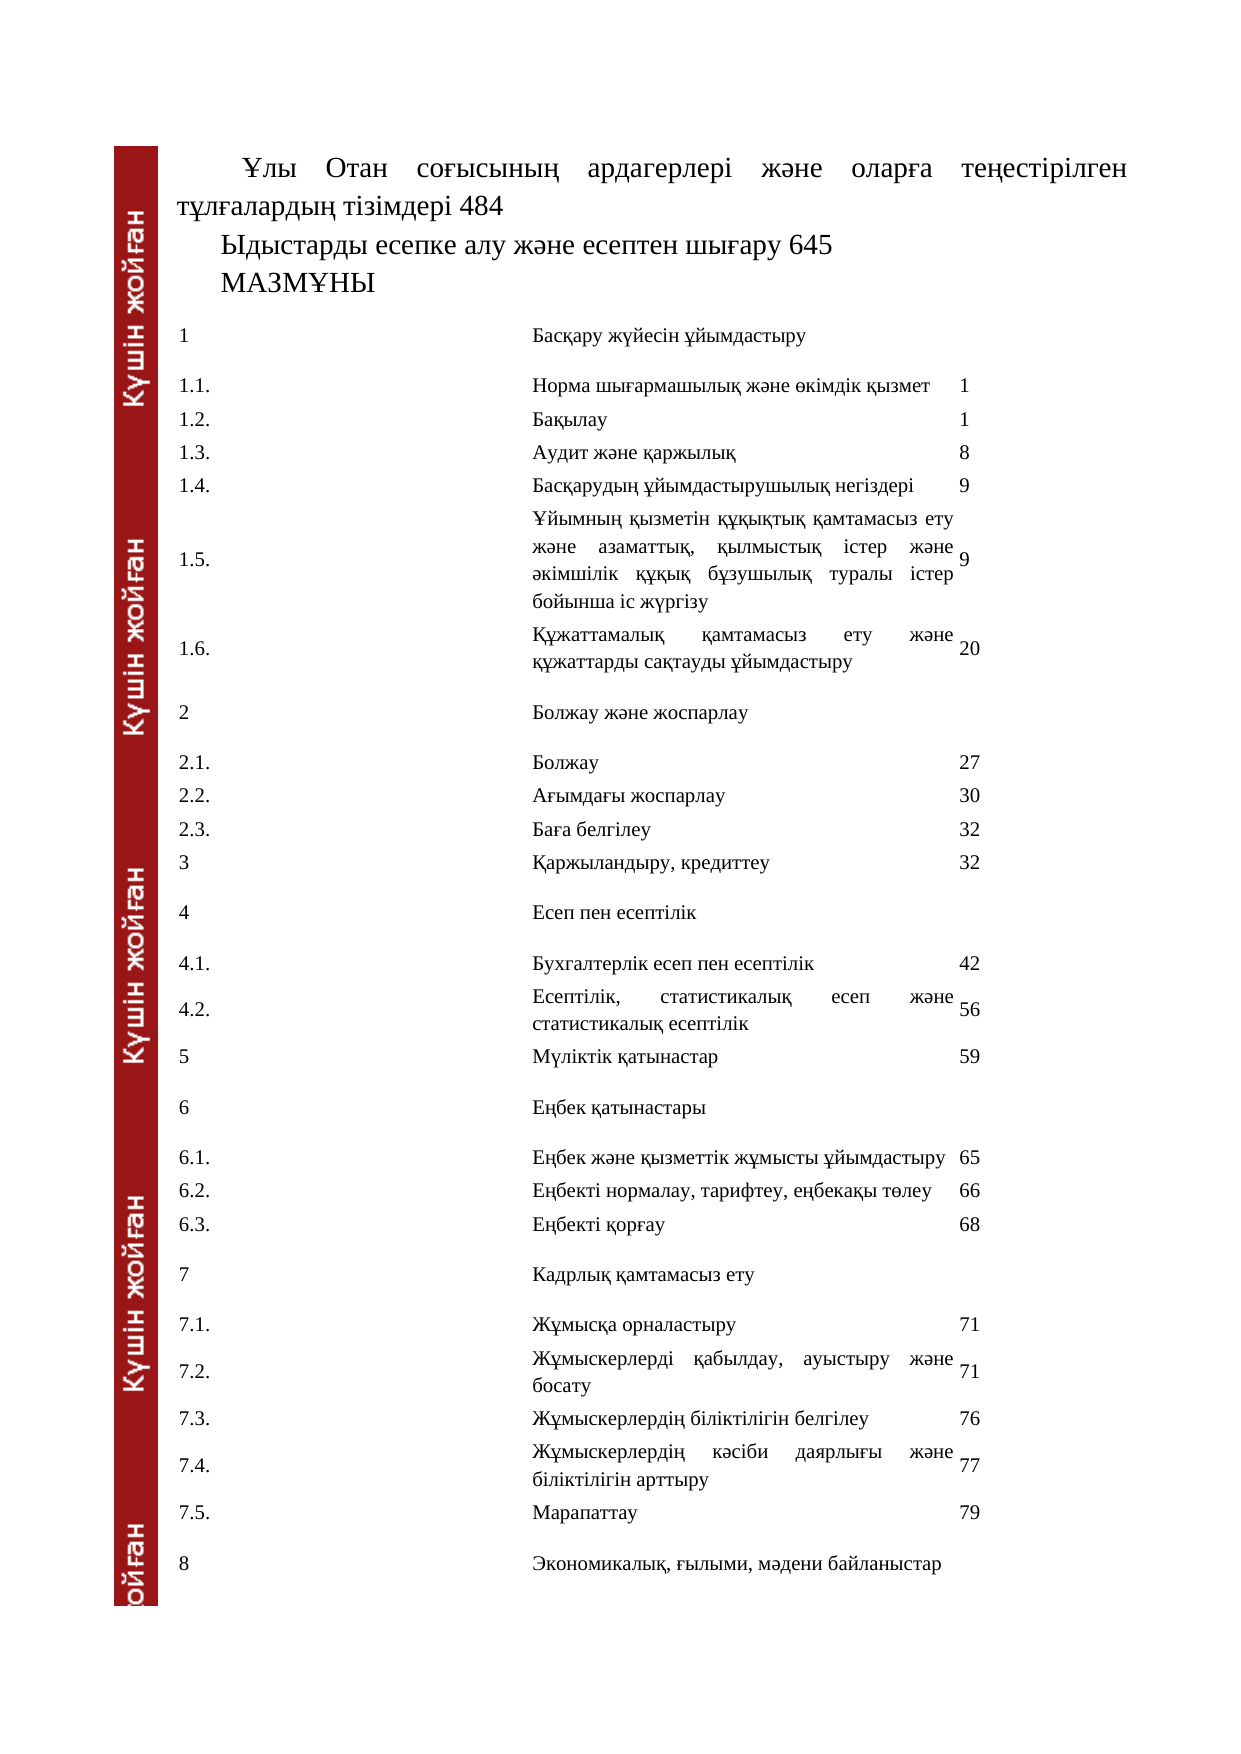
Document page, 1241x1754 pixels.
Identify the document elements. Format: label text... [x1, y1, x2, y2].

text Ұлы Отан соғысының ардагерлері және оларға теңестірілген тұлғалардың тізімдері 484 [112, 150, 1128, 222]
picture [114, 222, 158, 227]
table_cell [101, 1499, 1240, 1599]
picture [114, 261, 158, 266]
picture [114, 146, 158, 150]
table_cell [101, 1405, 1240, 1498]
text Ыдыстарды есепке алу және есептен шығару 645 [112, 227, 1128, 261]
text МАЗМҰНЫ [112, 266, 1128, 299]
picture [114, 1599, 158, 1606]
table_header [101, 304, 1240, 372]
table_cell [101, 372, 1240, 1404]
picture [114, 299, 158, 304]
